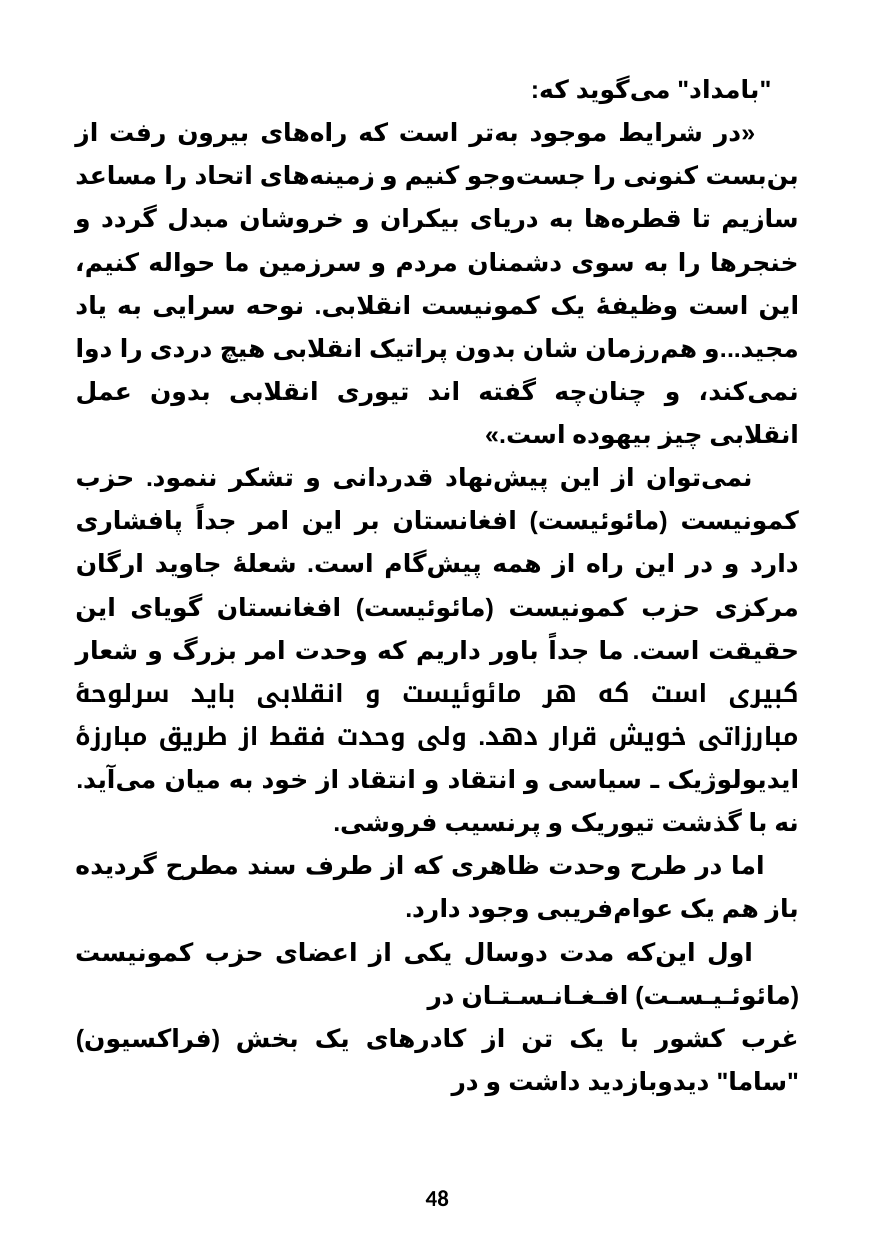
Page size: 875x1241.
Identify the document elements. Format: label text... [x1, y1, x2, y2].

text اول این‌که مدت دوسال یکی از اعضای حزب کمونیست (مائوئـیـسـت) افـغـانـسـتـان در [75, 937, 799, 1009]
text غرب کشور با یک تن از کادرهای یک بخش (فراکسیون) "ساما" دیدوبازدید داشت و در [75, 1024, 799, 1096]
text اما در طرح وحدت ظاهری که از طرف سند مطرح گردیده باز هم یک عوام‌فریبی وجود دارد. [75, 851, 799, 923]
text نمی‌توان از این پیش‌نهاد قدردانی و تشکر ننمود. حزب کمونیست (مائوئیست) افغانستان بر این امر جداً پافشاری دارد و در این راه از همه پیش‌گام است. شعلۀ جاوید ارگان مرکزی حزب کمونیست (مائوئیست) افغانستان گویای این حقیقت است. ما جداً باور داریم که وحدت امر بزرگ و شعار کبیری است که هر مائوئیست و انقلابی باید سرلوحۀ مبارزاتی خویش قرار دهد. ولی وحدت فقط از طریق مبارزۀ ایدیولوژیک ـ سیاسی و انتقاد و انتقاد از خود به میان می‌آید. نه با گذشت تیوریک و پرنسیب فروشی. [75, 463, 799, 837]
text "بامداد" می‌گوید که: [75, 75, 799, 104]
text «در شرایط موجود به‌تر است که راه‌های بیرون رفت از بن‌بست کنونی را جست‌وجو کنیم و زمینه‌های اتحاد را مساعد سازیم تا قطره‌ها به دریای بیکران و خروشان مبدل گردد و خنجرها را به سوی دشمنان مردم و سرزمین ما حواله کنیم، این است وظیفۀ یک کمونیست انقلابی. نوحه سرایی به یاد مجید...و هم‌رزمان شان بدون پراتیک انقلابی هیچ دردی را دوا نمی‌کند، و چنان‌چه گفته اند تیوری انقلابی بدون عمل انقلابی چیز بیهوده است.» [75, 118, 799, 449]
